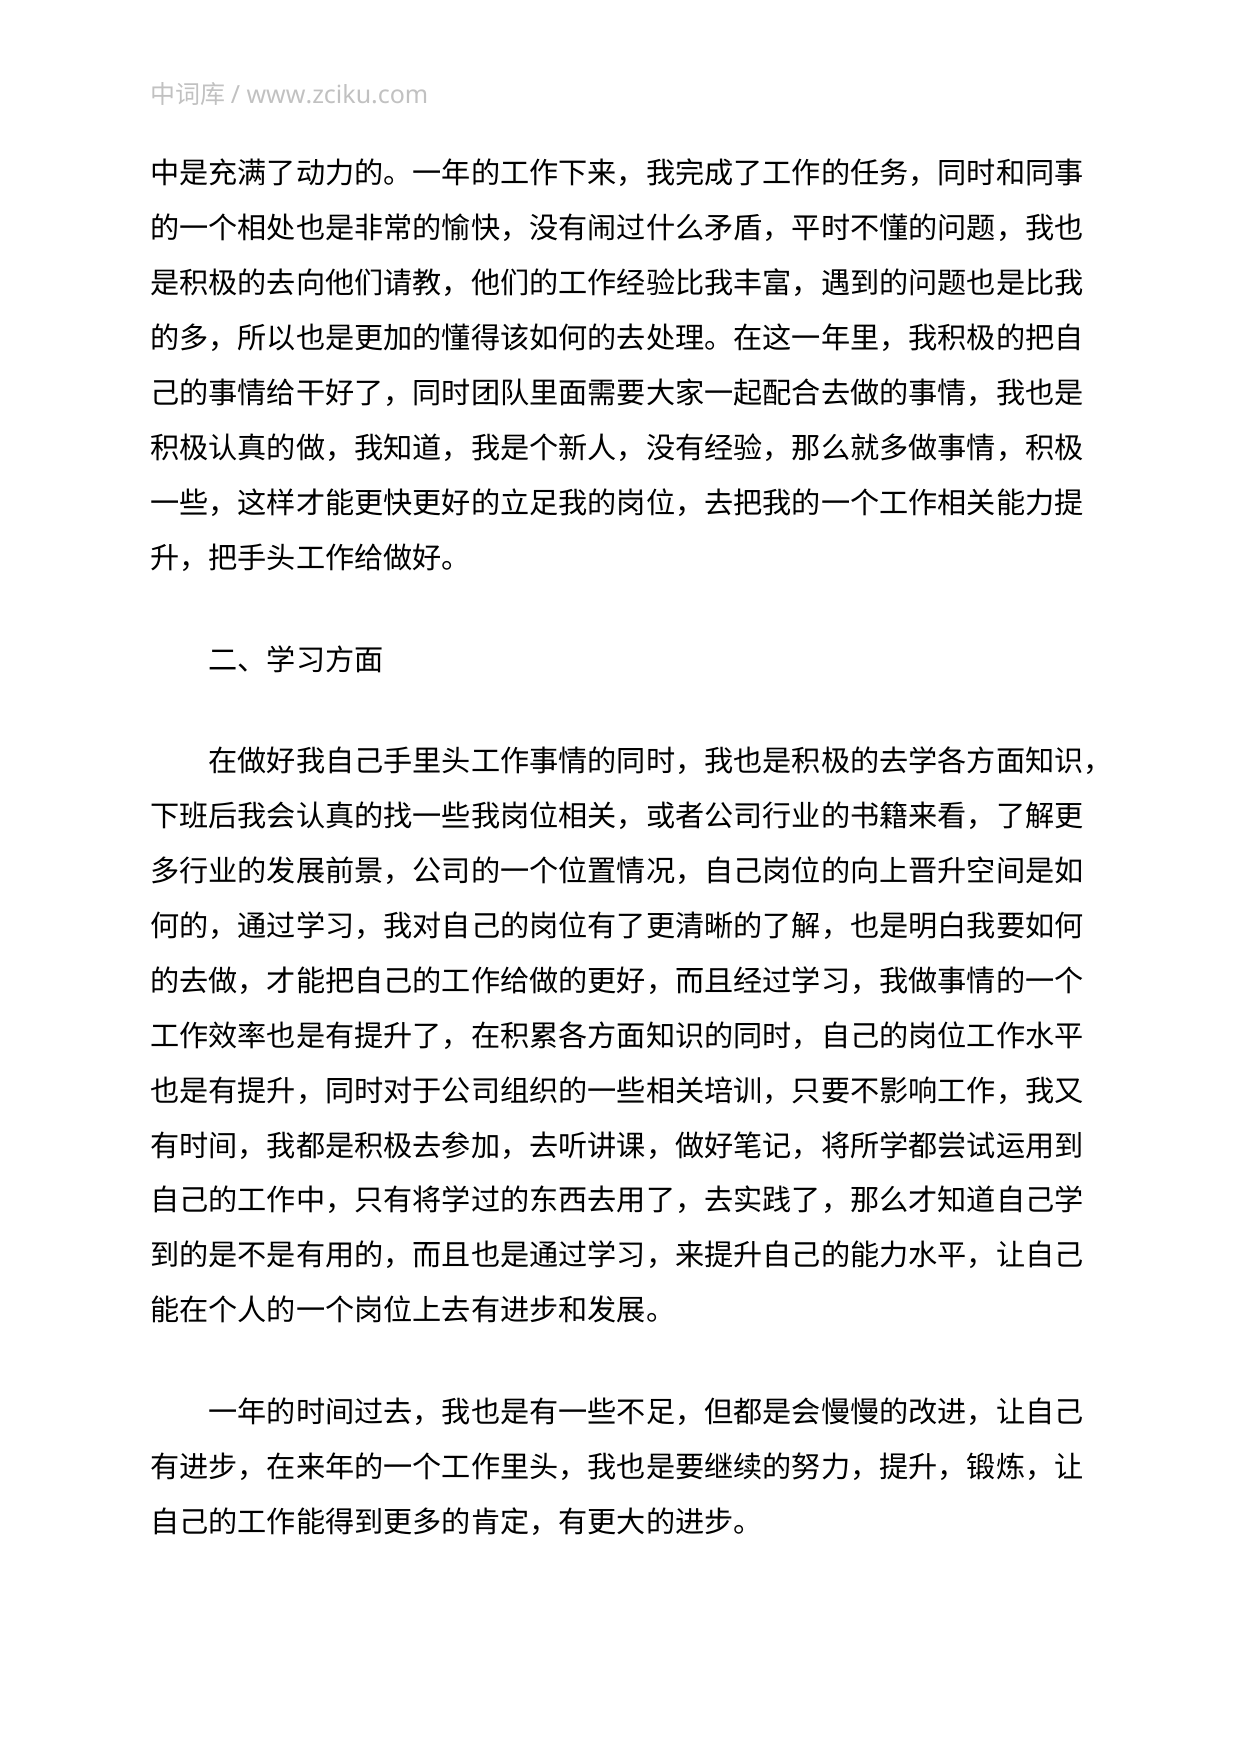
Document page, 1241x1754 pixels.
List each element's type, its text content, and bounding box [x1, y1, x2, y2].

text 二、学习方面 [150, 636, 1090, 678]
text 在做好我自己手里头工作事情的同时，我也是积极的去学各方面知识，下班后我会认真的找一些我岗位相关，或者公司行业的书籍来看，了解更多行业的发展前景，公司的一个位置情况，自己岗位的向上晋升空间是如何的，通过学习，我对自己的岗位有了更清晰的了解，也是明白我要如何的去做，才能把自己的工作给做的更好，而且经过学习，我做事情的一个工作效率也是有提升了，在积累各方面知识的同时，自己的岗位工作水平也是有提升，同时对于公司组织的一些相关培训，只要不影响工作，我又有时间，我都是积极去参加，去听讲课，做好笔记，将所学都尝试运用到自己的工作中，只有将学过的东西去用了，去实践了，那么才知道自己学到的是不是有用的，而且也是通过学习，来提升自己的能力水平，让自己能在个人的一个岗位上去有进步和发展。 [150, 738, 1090, 1329]
text 一年的时间过去，我也是有一些不足，但都是会慢慢的改进，让自己有进步，在来年的一个工作里头，我也是要继续的努力，提升，锻炼，让自己的工作能得到更多的肯定，有更大的进步。 [150, 1388, 1090, 1541]
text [150, 150, 1090, 577]
